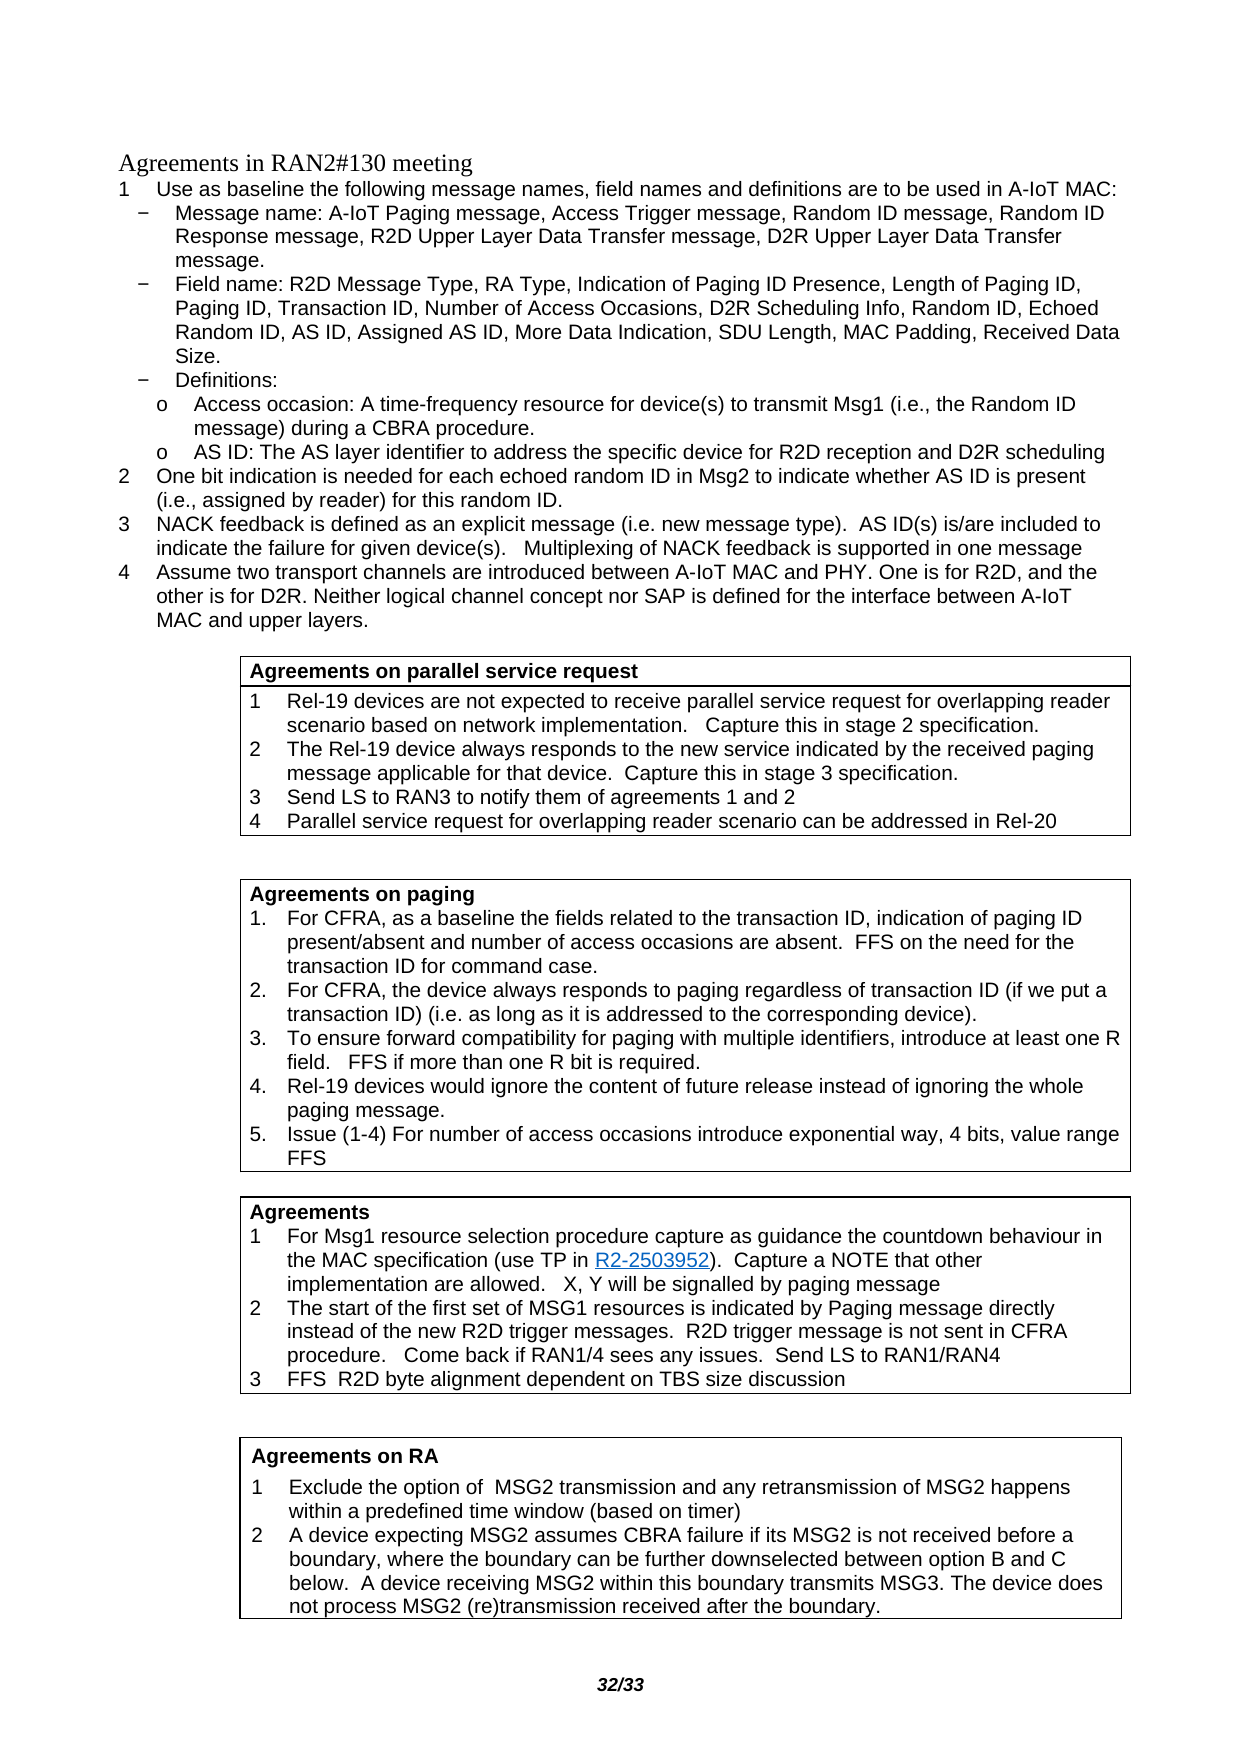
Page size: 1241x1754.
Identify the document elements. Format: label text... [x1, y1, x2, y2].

text − Field name: R2D Message Type, RA Type, Indication of Paging ID Presence, Length of Paging ID, Paging ID, Transaction ID, Number of Access Occasions, D2R Scheduling Info, Random ID, Echoed Random ID, AS ID, Assigned AS ID, More Data Indication, SDU Length, MAC Padding, Received Data Size. [137, 272, 1122, 368]
list For CFRA, as a baseline the fields related to the transaction ID, indication of paging ID present/absent and number of access occasions are absent. FFS on the need for the transaction ID for command case. [241, 903, 1130, 974]
text Agreements in RAN2#130 meeting [118, 148, 1122, 176]
text − Definitions: [137, 368, 1122, 392]
text Agreements on paging [241, 880, 1130, 903]
text 3 NACK feedback is defined as an explicit message (i.e. new message type). AS ID(s) is/are included to indicate the failure for given device(s). Multiplexing of NACK feedback is supported in one message [118, 512, 1122, 560]
list Send LS to RAN3 to notify them of agreements 1 and 2 [241, 782, 1130, 806]
list For CFRA, the device always responds to paging regardless of transaction ID (if we put a transaction ID) (i.e. as long as it is addressed to the corresponding device). [241, 974, 1130, 1022]
list Issue (1-4) For number of access occasions introduce exponential way, 4 bits, value range FFS [241, 1118, 1130, 1171]
text 4 Assume two transport channels are introduced between A-IoT MAC and PHY. One is for R2D, and the other is for D2R. Neither logical channel concept nor SAP is defined for the interface between A-IoT MAC and upper layers. [118, 560, 1122, 632]
text − Message name: A-IoT Paging message, Access Trigger message, Random ID message, Random ID Response message, R2D Upper Layer Data Transfer message, D2R Upper Layer Data Transfer message. [137, 200, 1122, 272]
list The Rel-19 device always responds to the new service indicated by the received paging message applicable for that device. Capture this in stage 3 specification. [241, 734, 1130, 782]
list For Msg1 resource selection procedure capture as guidance the countdown behaviour in the MAC specification (use TP in R2-2503952). Capture a NOTE that other implementation are allowed. X, Y will be signalled by paging message [241, 1220, 1130, 1292]
text o Access occasion: A time-frequency resource for device(s) to transmit Msg1 (i.e., the Random ID message) during a CBRA procedure. [156, 392, 1122, 440]
text 1 Use as baseline the following message names, field names and definitions are to be used in A-IoT MAC: [118, 176, 1122, 200]
text Agreements [241, 1198, 1130, 1220]
list The start of the first set of MSG1 resources is indicated by Paging message directly instead of the new R2D trigger messages. R2D trigger message is not sent in CFRA procedure. Come back if RAN1/4 sees any issues. Send LS to RAN1/RAN4 [241, 1292, 1130, 1364]
list FFS R2D byte alignment dependent on TBS size discussion [241, 1364, 1130, 1393]
list Rel-19 devices are not expected to receive parallel service request for overlapping reader scenario based on network implementation. Capture this in stage 2 specification. [241, 687, 1130, 734]
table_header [241, 1438, 1121, 1618]
text Agreements on parallel service request [241, 657, 1130, 685]
text o AS ID: The AS layer identifier to address the specific device for R2D reception and D2R scheduling [156, 440, 1122, 464]
text 2 One bit indication is needed for each echoed random ID in Msg2 to indicate whether AS ID is present (i.e., assigned by reader) for this random ID. [118, 464, 1122, 512]
list Rel-19 devices would ignore the content of future release instead of ignoring the whole paging message. [241, 1070, 1130, 1118]
list Parallel service request for overlapping reader scenario can be addressed in Rel-20 [241, 806, 1130, 835]
list To ensure forward compatibility for paging with multiple identifiers, introduce at least one R field. FFS if more than one R bit is required. [241, 1022, 1130, 1070]
